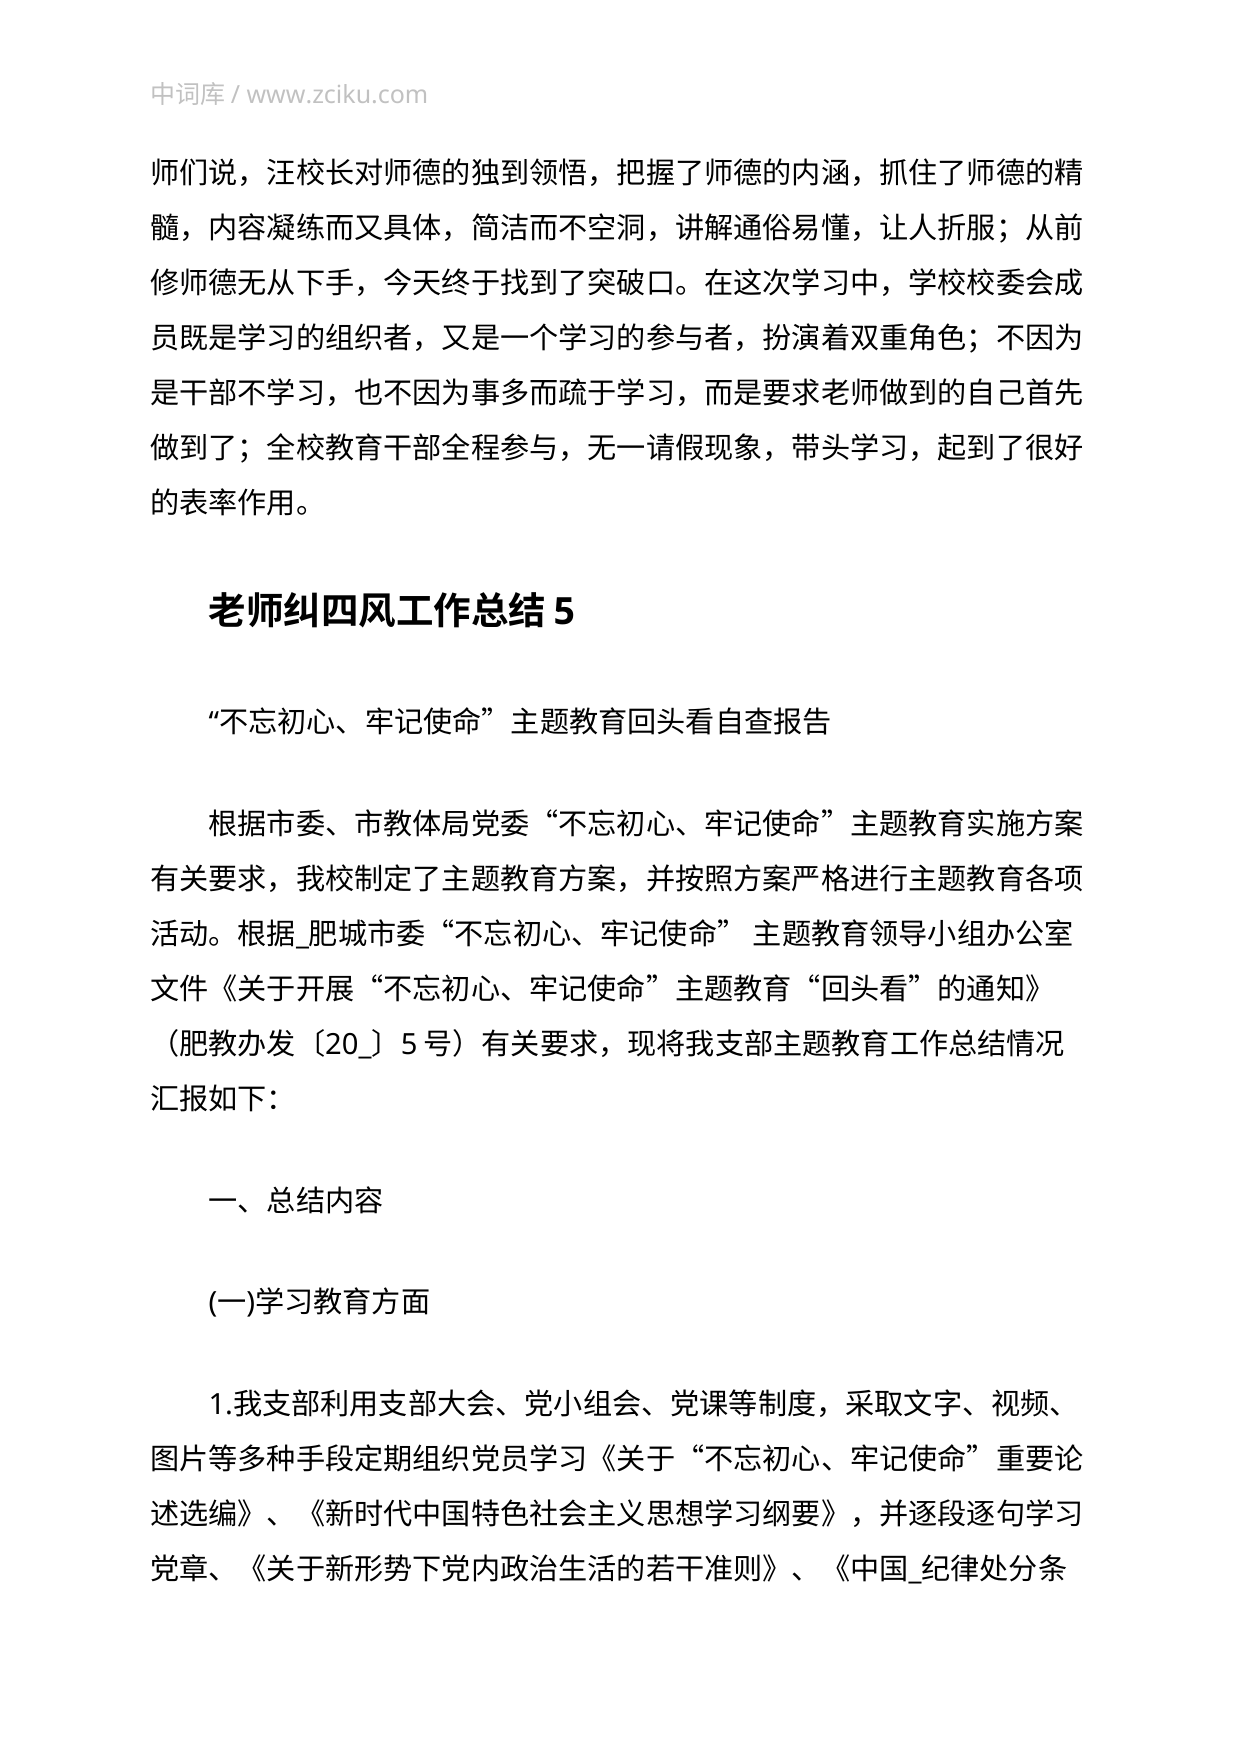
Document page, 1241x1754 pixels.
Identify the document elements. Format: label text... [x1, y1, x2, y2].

text 老师纠四风工作总结5 [150, 581, 1090, 636]
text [150, 1381, 1090, 1588]
text 根据市委、市教体局党委“不忘初心、牢记使命”主题教育实施方案有关要求，我校制定了主题教育方案，并按照方案严格进行主题教育各项活动。根据_肥城市委“不忘初心、牢记使命” 主题教育领导小组办公室文件《关于开展“不忘初心、牢记使命”主题教育“回头看”的通知》（肥教办发〔20_〕5号）有关要求，现将我支部主题教育工作总结情况汇报如下： [150, 801, 1090, 1118]
text 一、总结内容 [150, 1177, 1090, 1219]
text (一)学习教育方面 [150, 1279, 1090, 1321]
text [150, 150, 1090, 522]
text “不忘初心、牢记使命”主题教育回头看自查报告 [150, 699, 1090, 741]
